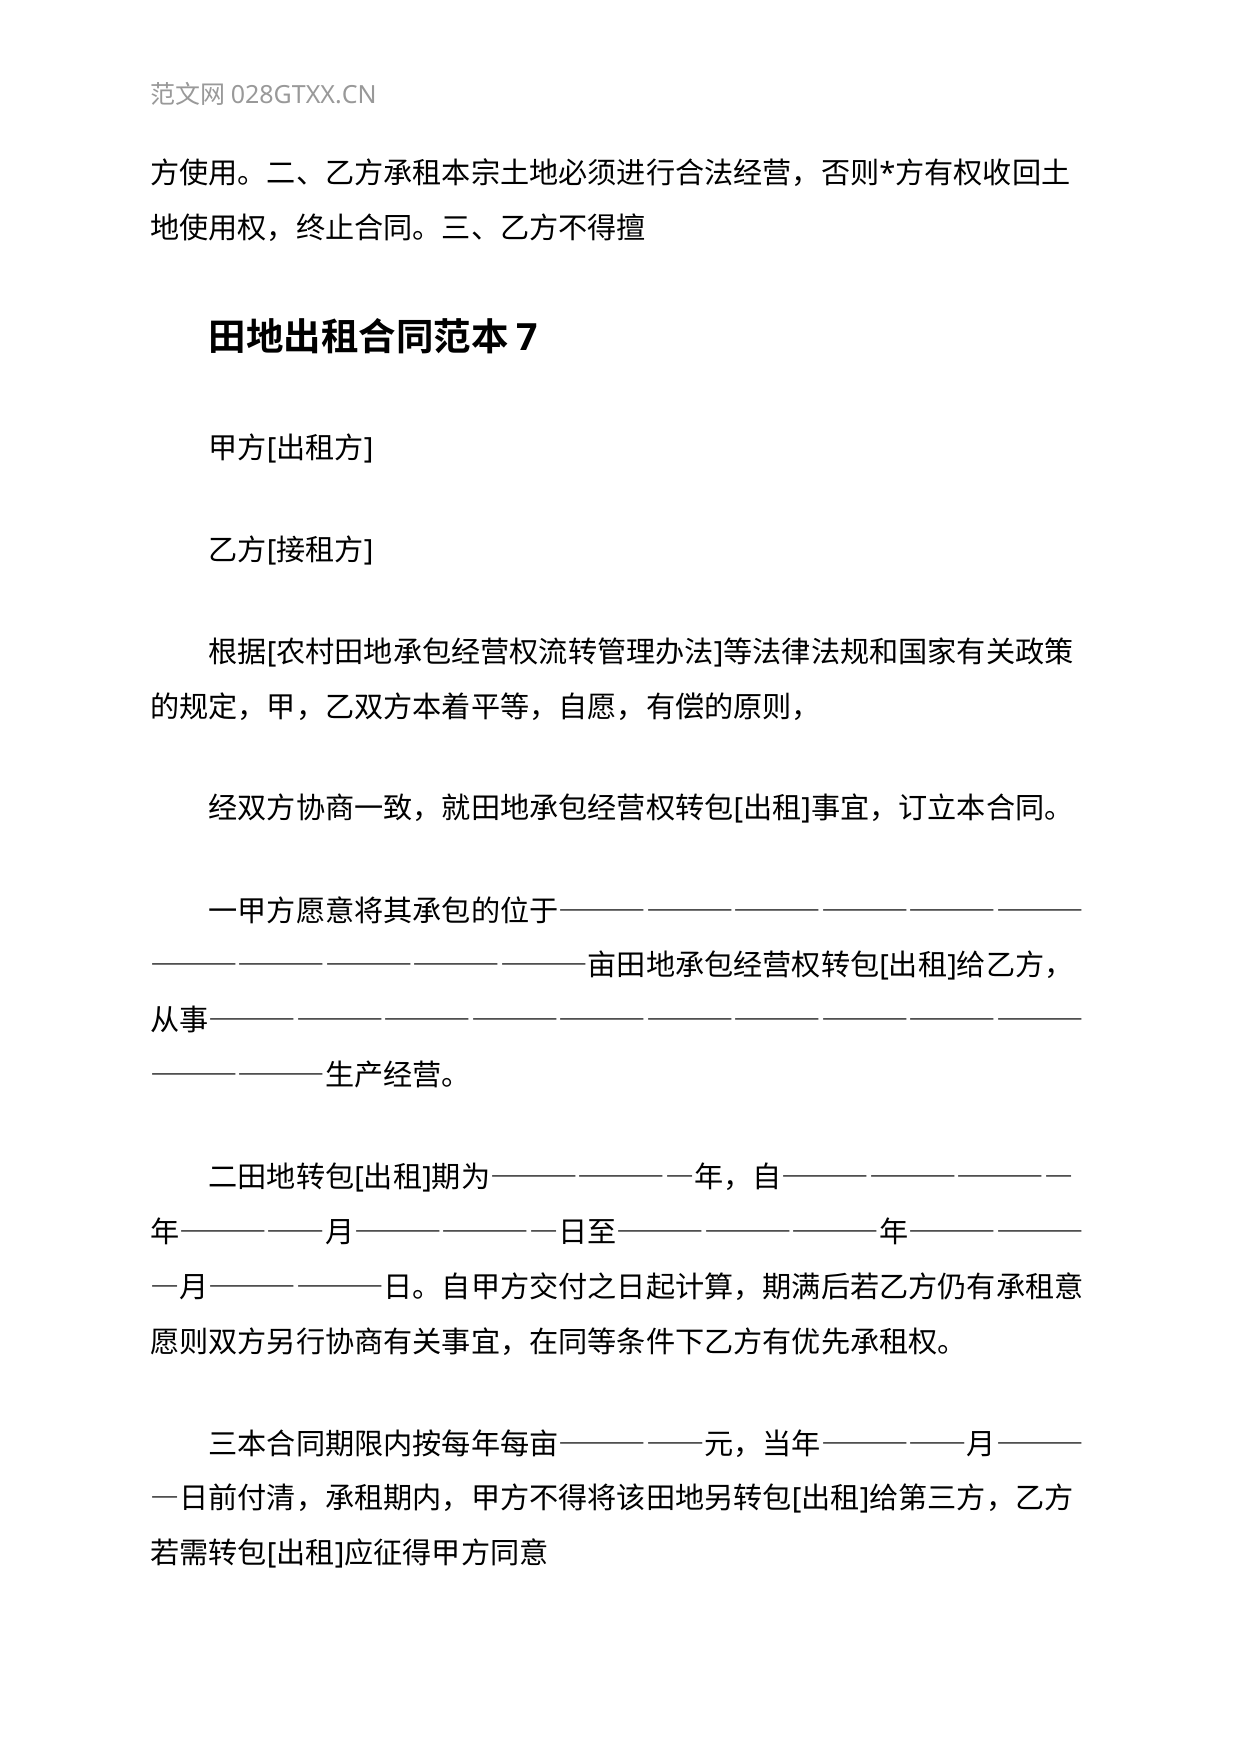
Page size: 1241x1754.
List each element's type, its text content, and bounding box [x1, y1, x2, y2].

text 三本合同期限内按每年每亩—————元，当年—————月————日前付清，承租期内，甲方不得将该田地另转包[出租]给第三方，乙方若需转包[出租]应征得甲方同意 [150, 1420, 1090, 1572]
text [150, 150, 1090, 247]
text 田地出租合同范本7 [150, 307, 1090, 361]
text 经双方协商一致，就田地承包经营权转包[出租]事宜，订立本合同。 [150, 785, 1090, 827]
text 二田地转包[出租]期为———————年，自——————————年—————月———————日至—————————年———————月——————日。自甲方交付之日起计算，期满后若乙方仍有承租意愿则双方另行协商有关事宜，在同等条件下乙方有优先承租权。 [150, 1154, 1090, 1361]
text 一甲方愿意将其承包的位于—————————————————————————————————亩田地承包经营权转包[出租]给乙方，从事————————————————————————————————————生产经营。 [150, 887, 1090, 1094]
text 乙方[接租方] [150, 526, 1090, 569]
text 根据[农村田地承包经营权流转管理办法]等法律法规和国家有关政策的规定，甲，乙双方本着平等，自愿，有偿的原则， [150, 628, 1090, 726]
text 甲方[出租方] [150, 424, 1090, 467]
